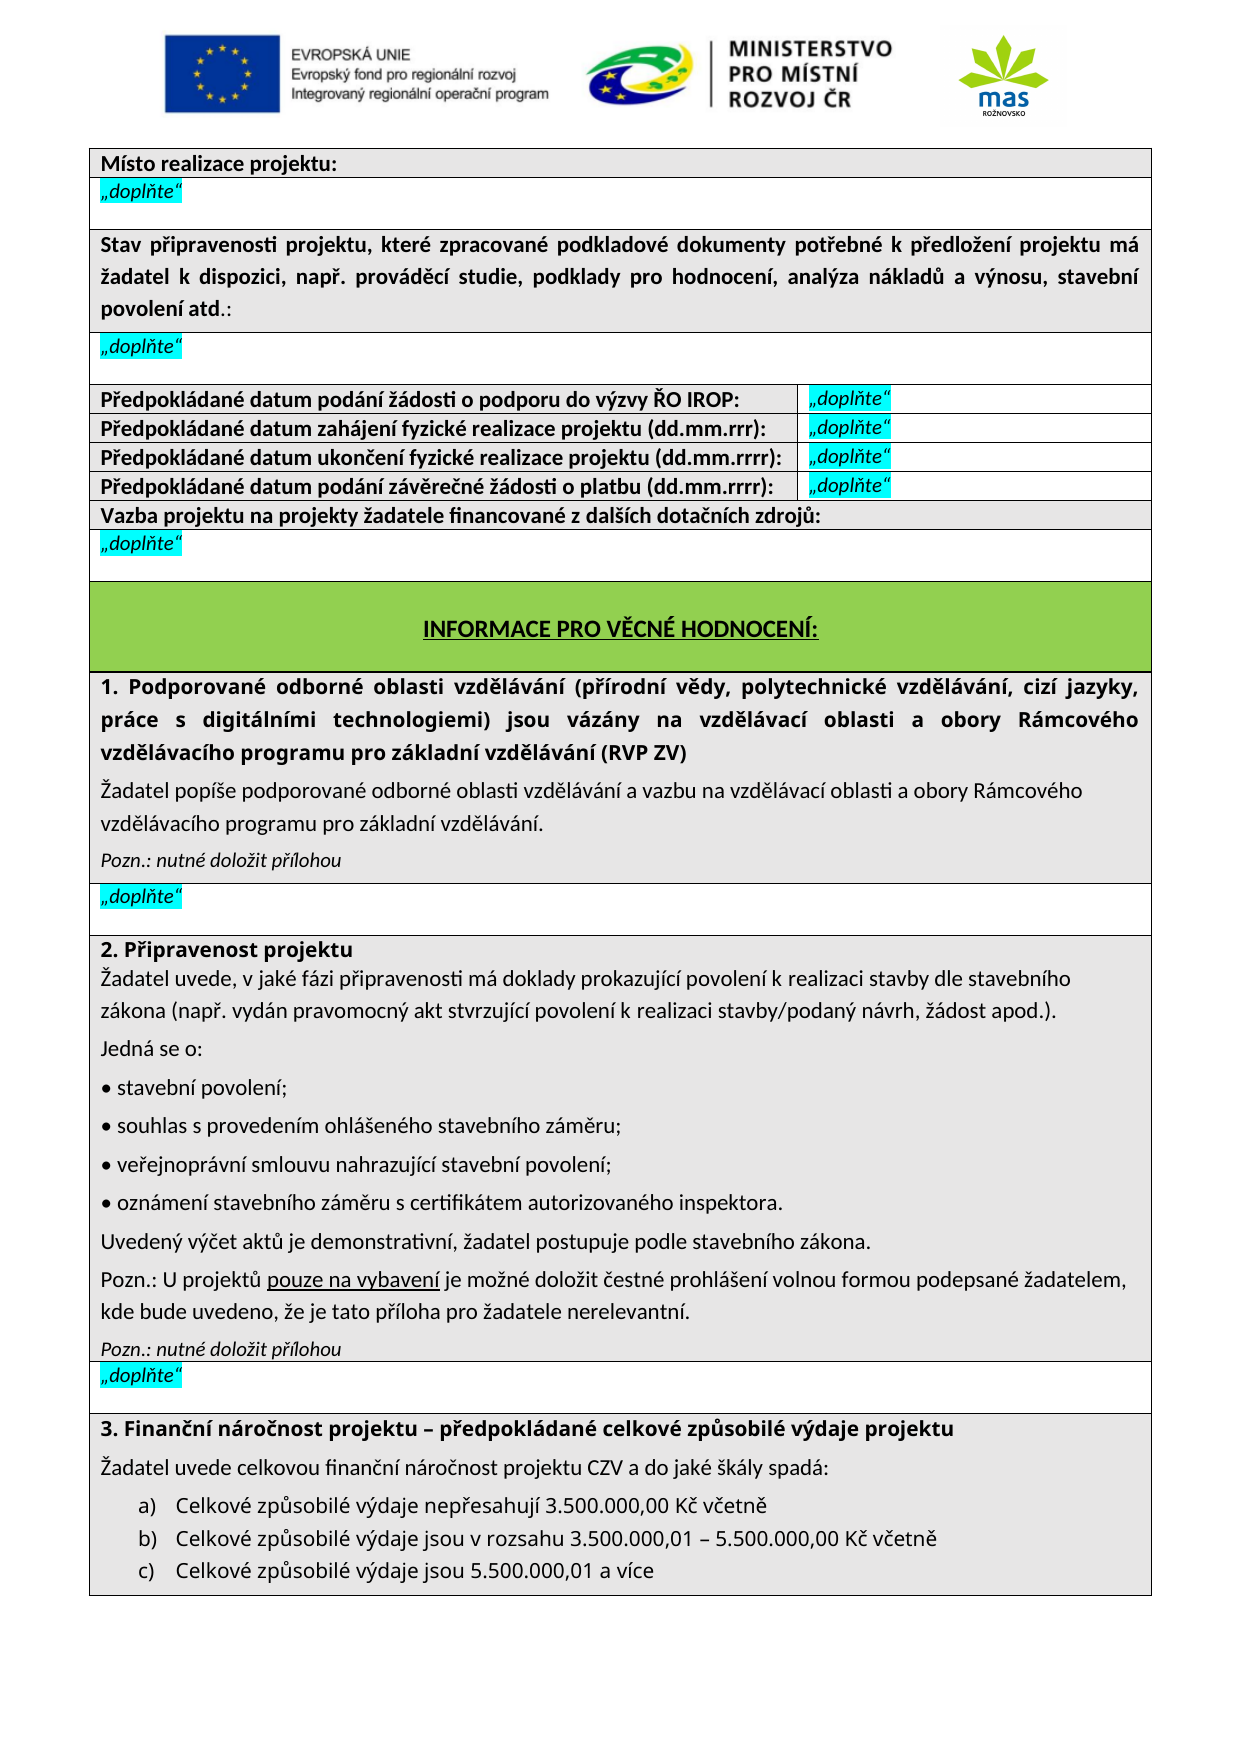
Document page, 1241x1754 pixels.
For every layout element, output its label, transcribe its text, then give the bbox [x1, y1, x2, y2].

table_cell Místo realizace projektu: [90, 149, 1151, 177]
table_cell „doplňte“ [798, 443, 1151, 471]
table_cell „doplňte“ [798, 472, 1151, 500]
picture [939, 25, 1068, 127]
table_cell 2. Připravenost projektu Žadatel uvede, v jaké fázi připravenosti má doklady prokazující povolení k realizaci stavby dle stavebního zákona (např. vydán pravomocný akt stvrzující povolení k realizaci stavby/podaný návrh, žádost apod.). Jedná se o: • stavební povolení; • souhlas s provedením ohlášeného stavebního záměru; • veřejnoprávní smlouvu nahrazující stavební povolení; • oznámení stavebního záměru s certifikátem autorizovaného inspektora. Uvedený výčet aktů je demonstrativní, žadatel postupuje podle stavebního zákona. Pozn.: U projektů pouze na vybavení je možné doložit čestné prohlášení volnou formou podepsané žadatelem, kde bude uvedeno, že je tato příloha pro žadatele nerelevantní. Pozn.: nutné doložit přílohou [90, 936, 1151, 1361]
table_cell Předpokládané datum podání žádosti o podporu do výzvy ŘO IROP: [90, 385, 797, 413]
table_cell „doplňte“ [90, 1362, 1151, 1413]
table_cell „doplňte“ [90, 178, 1151, 229]
table_cell „doplňte“ [90, 333, 1151, 384]
table_cell „doplňte“ [90, 884, 1151, 934]
table_cell Vazba projektu na projekty žadatele financované z dalších dotačních zdrojů: [90, 501, 1151, 529]
table_cell Předpokládané datum podání závěrečné žádosti o platbu (dd.mm.rrrr): [90, 472, 797, 500]
table_cell Předpokládané datum zahájení fyzické realizace projektu (dd.mm.rrr): [90, 414, 797, 442]
table_cell INFORMACE PRO VĚCNÉ HODNOCENÍ: [90, 582, 1151, 671]
table_cell „doplňte“ [798, 385, 1151, 413]
table_cell Stav připravenosti projektu, které zpracované podkladové dokumenty potřebné k předložení projektu má žadatel k dispozici, např. prováděcí studie, podklady pro hodnocení, analýza nákladů a výnosu, stavební povolení atd.: [90, 230, 1151, 332]
table_cell „doplňte“ [798, 414, 1151, 442]
table_cell 3. Finanční náročnost projektu – předpokládané celkové způsobilé výdaje projektu Žadatel uvede celkovou finanční náročnost projektu CZV a do jaké škály spadá: Celkové způsobilé výdaje nepřesahují 3.500.000,00 Kč včetně Celkové způsobilé výdaje jsou v rozsahu 3.500.000,01 – 5.500.000,00 Kč včetně Celkové způsobilé výdaje jsou 5.500.000,01 a více [90, 1414, 1151, 1595]
picture [124, 11, 918, 136]
table_cell „doplňte“ [90, 530, 1151, 581]
table_cell Předpokládané datum ukončení fyzické realizace projektu (dd.mm.rrrr): [90, 443, 797, 471]
table_cell 1. Podporované odborné oblasti vzdělávání (přírodní vědy, polytechnické vzdělávání, cizí jazyky, práce s digitálními technologiemi) jsou vázány na vzdělávací oblasti a obory Rámcového vzdělávacího programu pro základní vzdělávání (RVP ZV) Žadatel popíše podporované odborné oblasti vzdělávání a vazbu na vzdělávací oblasti a obory Rámcového vzdělávacího programu pro základní vzdělávání. Pozn.: nutné doložit přílohou [90, 673, 1151, 883]
